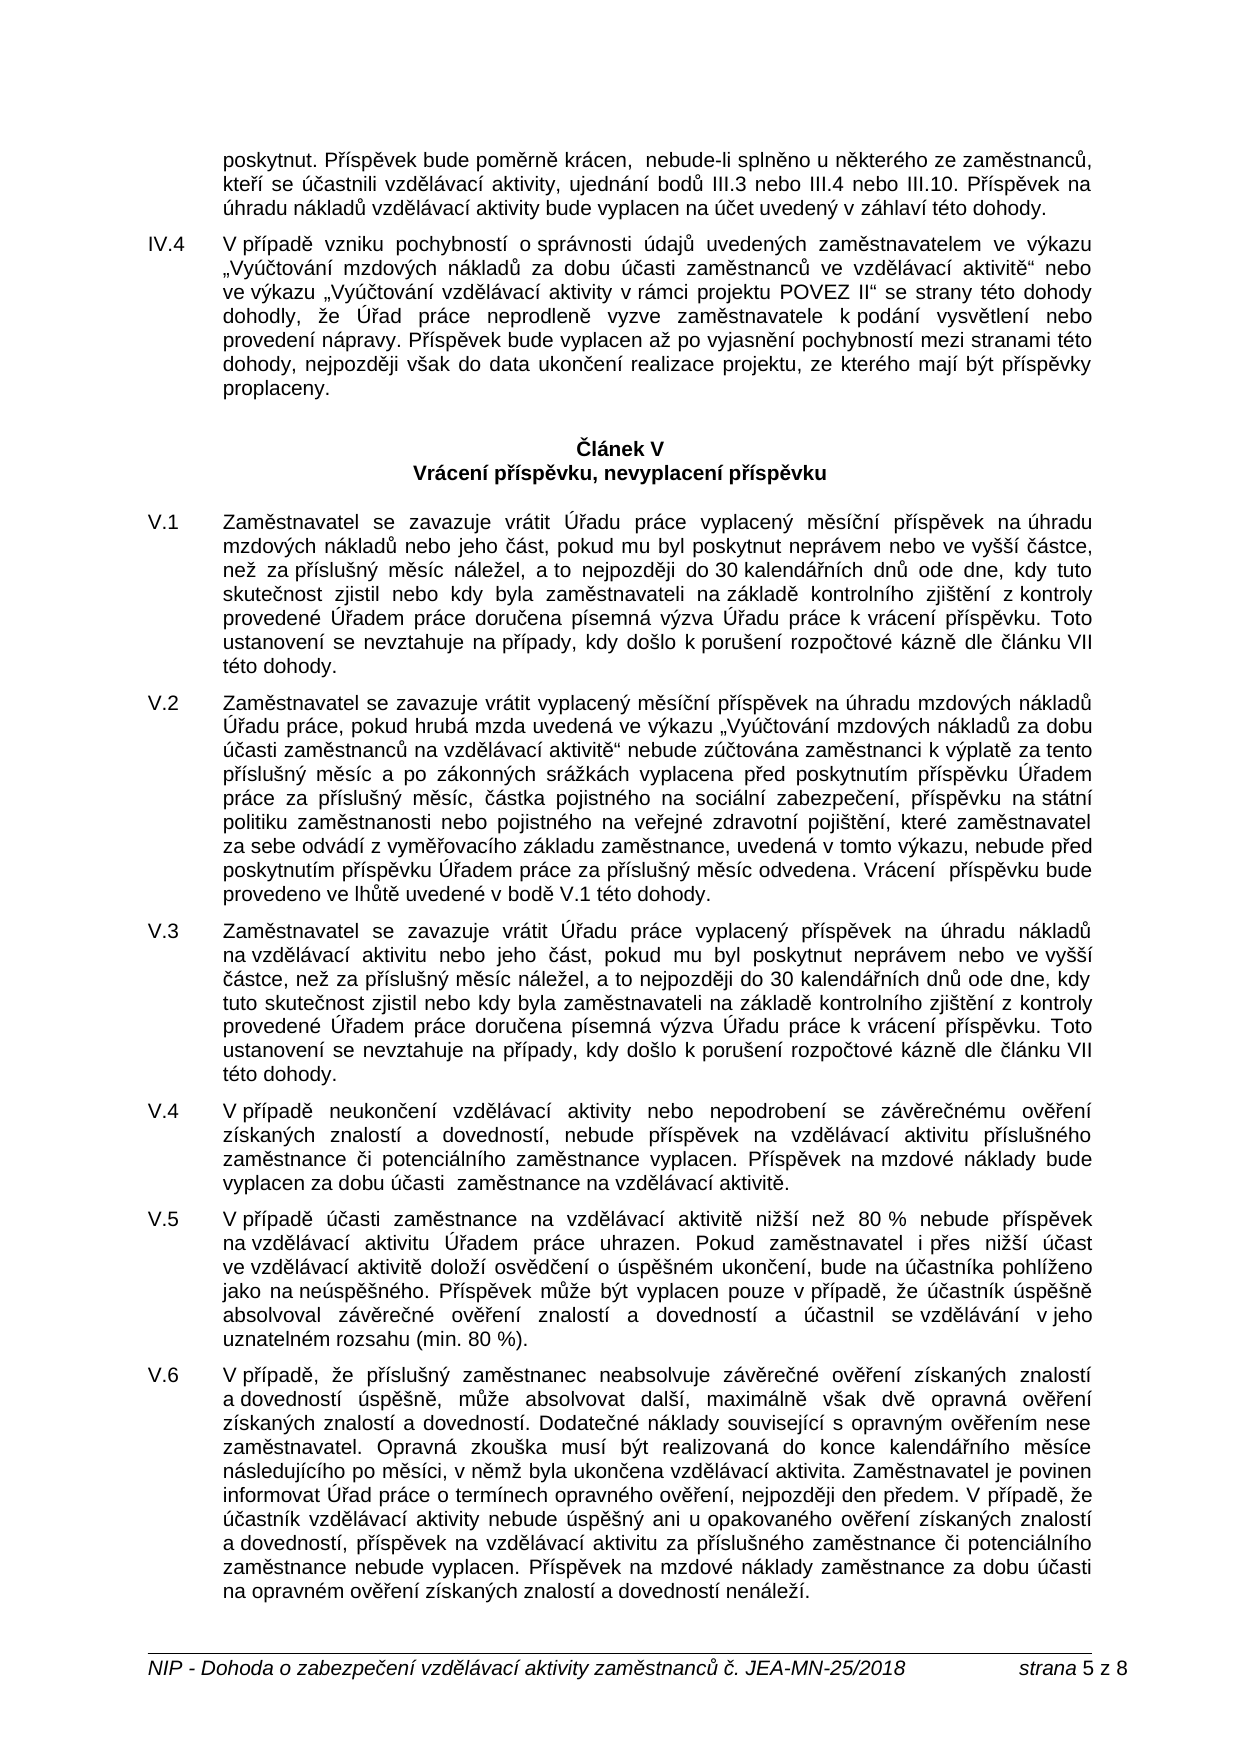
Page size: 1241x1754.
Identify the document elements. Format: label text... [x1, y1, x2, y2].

list V případě účasti zaměstnance na vzdělávací aktivitě nižší než 80 % nebude příspěvek na vzdělávací aktivitu Úřadem práce uhrazen. Pokud zaměstnavatel i přes nižší účast ve vzdělávací aktivitě doloží osvědčení o úspěšném ukončení, bude na účastníka pohlíženo jako na neúspěšného. Příspěvek může být vyplacen pouze v případě, že účastník úspěšně absolvoval závěrečné ověření znalostí a dovedností a účastnil se vzdělávání v jeho uznatelném rozsahu (min. 80 %). [148, 1207, 1092, 1351]
list Zaměstnavatel se zavazuje vrátit Úřadu práce vyplacený měsíční příspěvek na úhradu mzdových nákladů nebo jeho část, pokud mu byl poskytnut neprávem nebo ve vyšší částce, než za příslušný měsíc náležel, a to nejpozději do 30 kalendářních dnů ode dne, kdy tuto skutečnost zjistil nebo kdy byla zaměstnavateli na základě kontrolního zjištění z kontroly provedené Úřadem práce doručena písemná výzva Úřadu práce k vrácení příspěvku. Toto ustanovení se nevztahuje na případy, kdy došlo k porušení rozpočtové kázně dle článku VII této dohody. [148, 510, 1092, 678]
list Zaměstnavatel se zavazuje vrátit Úřadu práce vyplacený příspěvek na úhradu nákladů na vzdělávací aktivitu nebo jeho část, pokud mu byl poskytnut neprávem nebo ve vyšší částce, než za příslušný měsíc náležel, a to nejpozději do 30 kalendářních dnů ode dne, kdy tuto skutečnost zjistil nebo kdy byla zaměstnavateli na základě kontrolního zjištění z kontroly provedené Úřadem práce doručena písemná výzva Úřadu práce k vrácení příspěvku. Toto ustanovení se nevztahuje na případy, kdy došlo k porušení rozpočtové kázně dle článku VII této dohody. [148, 918, 1092, 1086]
list Zaměstnavatel se zavazuje vrátit vyplacený měsíční příspěvek na úhradu mzdových nákladů Úřadu práce, pokud hrubá mzda uvedená ve výkazu „Vyúčtování mzdových nákladů za dobu účasti zaměstnanců na vzdělávací aktivitě“ nebude zúčtována zaměstnanci k výplatě za tento příslušný měsíc a po zákonných srážkách vyplacena před poskytnutím příspěvku Úřadem práce za příslušný měsíc, částka pojistného na sociální zabezpečení, příspěvku na státní politiku zaměstnanosti nebo pojistného na veřejné zdravotní pojištění, které zaměstnavatel za sebe odvádí z vyměřovacího základu zaměstnance, uvedená v tomto výkazu, nebude před poskytnutím příspěvku Úřadem práce za příslušný měsíc odvedena. Vrácení příspěvku bude provedeno ve lhůtě uvedené v bodě V.1 této dohody. [148, 690, 1092, 906]
text Vrácení příspěvku, nevyplacení příspěvku [148, 461, 1092, 485]
list V případě neukončení vzdělávací aktivity nebo nepodrobení se závěrečnému ověření získaných znalostí a dovedností, nebude příspěvek na vzdělávací aktivitu příslušného zaměstnance či potenciálního zaměstnance vyplacen. Příspěvek na mzdové náklady bude vyplacen za dobu účasti zaměstnance na vzdělávací aktivitě. [148, 1099, 1092, 1194]
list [148, 148, 1092, 219]
list V případě vzniku pochybností o správnosti údajů uvedených zaměstnavatelem ve výkazu „Vyúčtování mzdových nákladů za dobu účasti zaměstnanců ve vzdělávací aktivitě“ nebo ve výkazu „Vyúčtování vzdělávací aktivity v rámci projektu POVEZ II“ se strany této dohody dohodly, že Úřad práce neprodleně vyzve zaměstnavatele k podání vysvětlení nebo provedení nápravy. Příspěvek bude vyplacen až po vyjasnění pochybností mezi stranami této dohody, nejpozději však do data ukončení realizace projektu, ze kterého mají být příspěvky proplaceny. [148, 232, 1092, 400]
list V případě, že příslušný zaměstnanec neabsolvuje závěrečné ověření získaných znalostí a dovedností úspěšně, může absolvovat další, maximálně však dvě opravná ověření získaných znalostí a dovedností. Dodatečné náklady související s opravným ověřením nese zaměstnavatel. Opravná zkouška musí být realizovaná do konce kalendářního měsíce následujícího po měsíci, v němž byla ukončena vzdělávací aktivita. Zaměstnavatel je povinen informovat Úřad práce o termínech opravného ověření, nejpozději den předem. V případě, že účastník vzdělávací aktivity nebude úspěšný ani u opakovaného ověření získaných znalostí a dovedností, příspěvek na vzdělávací aktivitu za příslušného zaměstnance či potenciálního zaměstnance nebude vyplacen. Příspěvek na mzdové náklady zaměstnance za dobu účasti na opravném ověření získaných znalostí a dovedností nenáleží. [148, 1363, 1092, 1603]
text Článek V [148, 437, 1092, 461]
